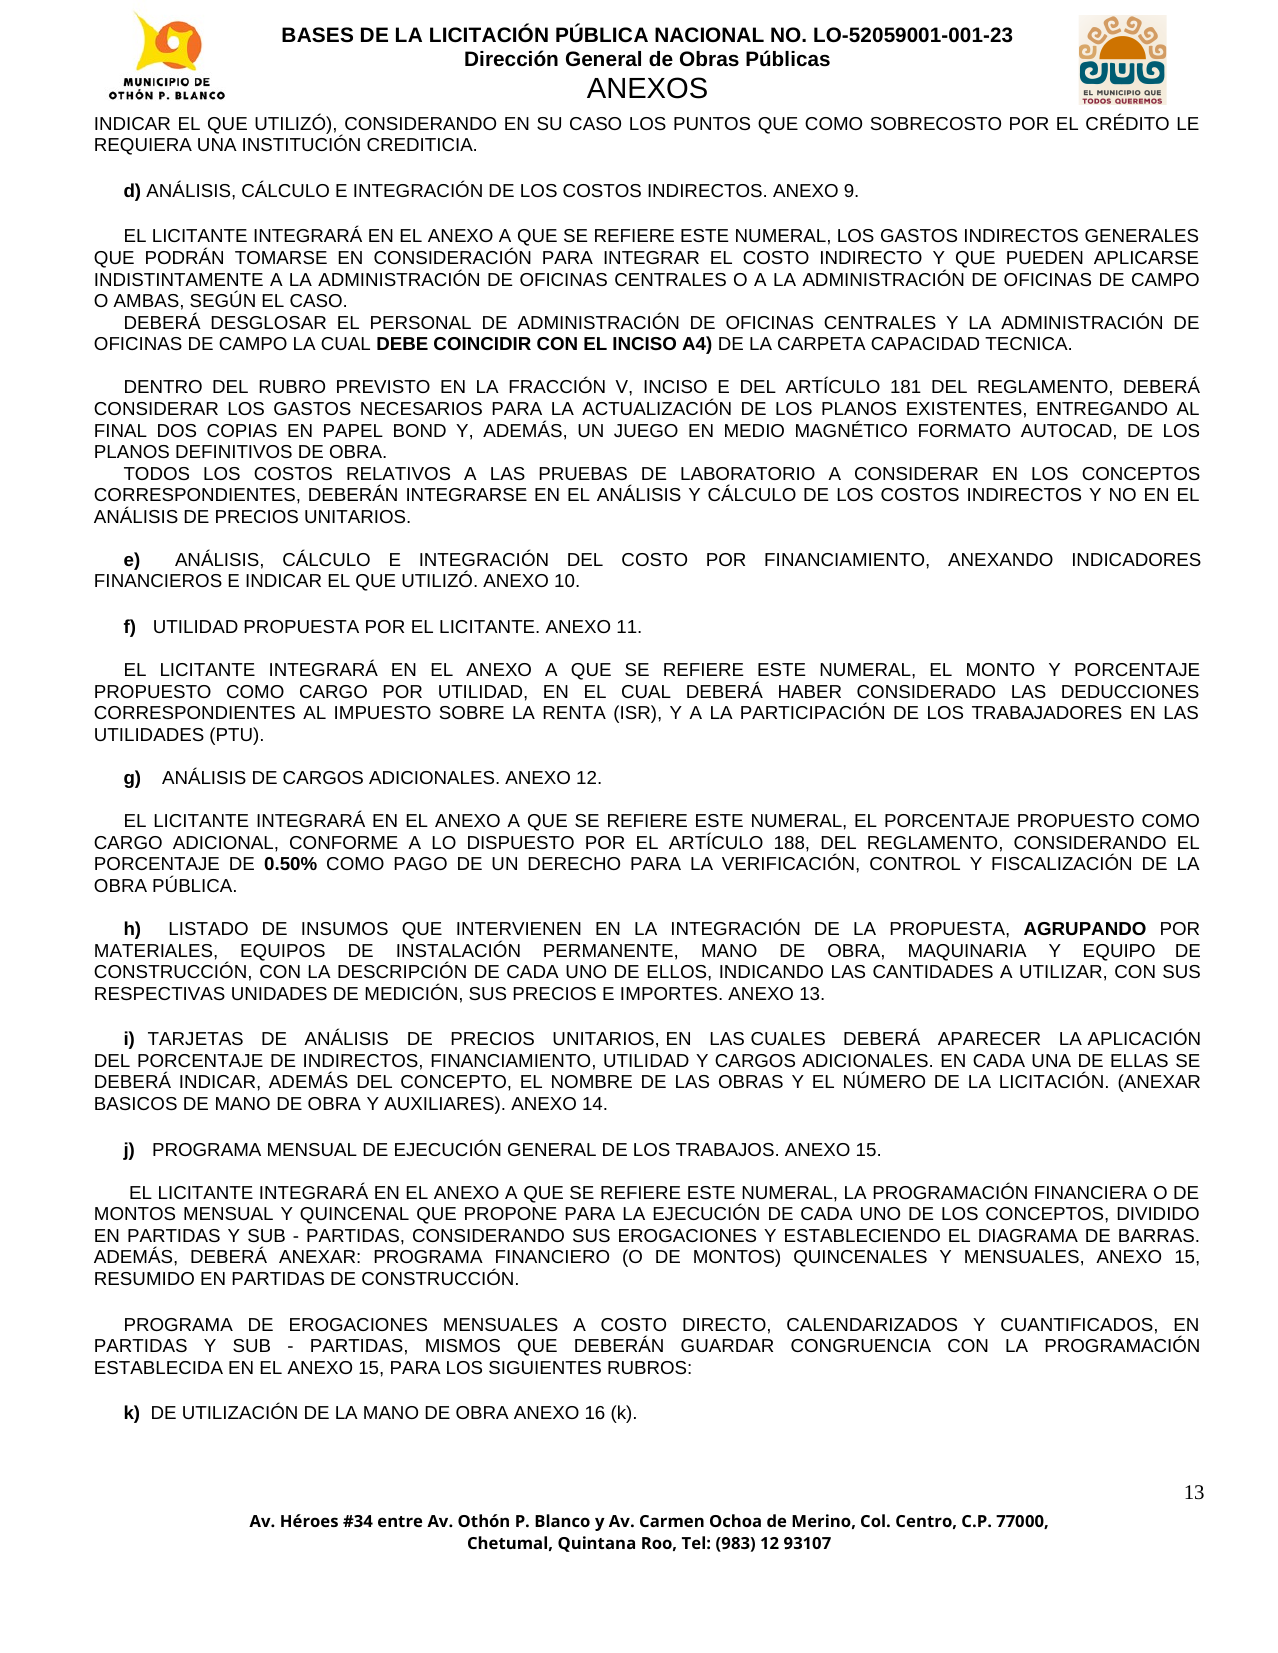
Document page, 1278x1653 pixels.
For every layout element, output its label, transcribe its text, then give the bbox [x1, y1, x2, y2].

picture [1078, 15, 1167, 105]
text h) LISTADO DE INSUMOS QUE INTERVIENEN EN LA INTEGRACIÓN DE LA PROPUESTA, AGRUPANDO POR MATERIALES, EQUIPOS DE INSTALACIÓN PERMANENTE, MANO DE OBRA, MAQUINARIA Y EQUIPO DE CONSTRUCCIÓN, CON LA DESCRIPCIÓN DE CADA UNO DE ELLOS, INDICANDO LAS CANTIDADES A UTILIZAR, CON SUS RESPECTIVAS UNIDADES DE MEDICIÓN, SUS PRECIOS E IMPORTES. ANEXO 13. [94, 918, 1201, 1004]
text f) UTILIDAD PROPUESTA POR EL LICITANTE. ANEXO 11. [94, 616, 1201, 637]
text g) ANÁLISIS DE CARGOS ADICIONALES. ANEXO 12. [94, 767, 1201, 788]
text DENTRO DEL RUBRO PREVISTO EN LA FRACCIÓN V, INCISO E DEL ARTÍCULO 181 DEL REGLAMENTO, DEBERÁ CONSIDERAR LOS GASTOS NECESARIOS PARA LA ACTUALIZACIÓN DE LOS PLANOS EXISTENTES, ENTREGANDO AL FINAL DOS COPIAS EN PAPEL BOND Y, ADEMÁS, UN JUEGO EN MEDIO MAGNÉTICO FORMATO AUTOCAD, DE LOS PLANOS DEFINITIVOS DE OBRA. [94, 376, 1201, 462]
text k) DE UTILIZACIÓN DE LA MANO DE OBRA ANEXO 16 (k). [94, 1402, 1201, 1424]
text d) ANÁLISIS, CÁLCULO E INTEGRACIÓN DE LOS COSTOS INDIRECTOS. ANEXO 9. [94, 180, 1201, 201]
text EL LICITANTE INTEGRARÁ EN EL ANEXO A QUE SE REFIERE ESTE NUMERAL, LA PROGRAMACIÓN FINANCIERA O DE MONTOS MENSUAL Y QUINCENAL QUE PROPONE PARA LA EJECUCIÓN DE CADA UNO DE LOS CONCEPTOS, DIVIDIDO EN PARTIDAS Y SUB - PARTIDAS, CONSIDERANDO SUS EROGACIONES Y ESTABLECIENDO EL DIAGRAMA DE BARRAS. ADEMÁS, DEBERÁ ANEXAR: PROGRAMA FINANCIERO (O DE MONTOS) QUINCENALES Y MENSUALES, ANEXO 15, RESUMIDO EN PARTIDAS DE CONSTRUCCIÓN. [94, 1182, 1201, 1289]
text EL LICITANTE INTEGRARÁ EN EL ANEXO A QUE SE REFIERE ESTE NUMERAL, LOS GASTOS INDIRECTOS GENERALES QUE PODRÁN TOMARSE EN CONSIDERACIÓN PARA INTEGRAR EL COSTO INDIRECTO Y QUE PUEDEN APLICARSE INDISTINTAMENTE A LA ADMINISTRACIÓN DE OFICINAS CENTRALES O A LA ADMINISTRACIÓN DE OFICINAS DE CAMPO O AMBAS, SEGÚN EL CASO. [94, 225, 1201, 312]
text EL LICITANTE INTEGRARÁ EN EL ANEXO A QUE SE REFIERE ESTE NUMERAL, EL MONTO Y PORCENTAJE PROPUESTO COMO CARGO POR UTILIDAD, EN EL CUAL DEBERÁ HABER CONSIDERADO LAS DEDUCCIONES CORRESPONDIENTES AL IMPUESTO SOBRE LA RENTA (ISR), Y A LA PARTICIPACIÓN DE LOS TRABAJADORES EN LAS UTILIDADES (PTU). [94, 659, 1201, 745]
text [94, 112, 1201, 156]
text j) PROGRAMA MENSUAL DE EJECUCIÓN GENERAL DE LOS TRABAJOS. ANEXO 15. [94, 1138, 1201, 1160]
text EL LICITANTE INTEGRARÁ EN EL ANEXO A QUE SE REFIERE ESTE NUMERAL, EL PORCENTAJE PROPUESTO COMO CARGO ADICIONAL, CONFORME A LO DISPUESTO POR EL ARTÍCULO 188, DEL REGLAMENTO, CONSIDERANDO EL PORCENTAJE DE 0.50% COMO PAGO DE UN DERECHO PARA LA VERIFICACIÓN, CONTROL Y FISCALIZACIÓN DE LA OBRA PÚBLICA. [94, 810, 1201, 896]
text TODOS LOS COSTOS RELATIVOS A LAS PRUEBAS DE LABORATORIO A CONSIDERAR EN LOS CONCEPTOS CORRESPONDIENTES, DEBERÁN INTEGRARSE EN EL ANÁLISIS Y CÁLCULO DE LOS COSTOS INDIRECTOS Y NO EN EL ANÁLISIS DE PRECIOS UNITARIOS. [94, 462, 1201, 527]
text DEBERÁ DESGLOSAR EL PERSONAL DE ADMINISTRACIÓN DE OFICINAS CENTRALES Y LA ADMINISTRACIÓN DE OFICINAS DE CAMPO LA CUAL DEBE COINCIDIR CON EL INCISO A4) DE LA CARPETA CAPACIDAD TECNICA. [94, 312, 1201, 355]
text e) ANÁLISIS, CÁLCULO E INTEGRACIÓN DEL COSTO POR FINANCIAMIENTO, ANEXANDO INDICADORES FINANCIEROS E INDICAR EL QUE UTILIZÓ. ANEXO 10. [94, 549, 1201, 592]
picture [104, 0, 237, 112]
text i) TARJETAS DE ANÁLISIS DE PRECIOS UNITARIOS, EN LAS CUALES DEBERÁ APARECER LA APLICACIÓN DEL PORCENTAJE DE INDIRECTOS, FINANCIAMIENTO, UTILIDAD Y CARGOS ADICIONALES. EN CADA UNA DE ELLAS SE DEBERÁ INDICAR, ADEMÁS DEL CONCEPTO, EL NOMBRE DE LAS OBRAS Y EL NÚMERO DE LA LICITACIÓN. (ANEXAR BASICOS DE MANO DE OBRA Y AUXILIARES). ANEXO 14. [94, 1028, 1201, 1114]
text PROGRAMA DE EROGACIONES MENSUALES A COSTO DIRECTO, CALENDARIZADOS Y CUANTIFICADOS, EN PARTIDAS Y SUB - PARTIDAS, MISMOS QUE DEBERÁN GUARDAR CONGRUENCIA CON LA PROGRAMACIÓN ESTABLECIDA EN EL ANEXO 15, PARA LOS SIGUIENTES RUBROS: [94, 1313, 1201, 1378]
